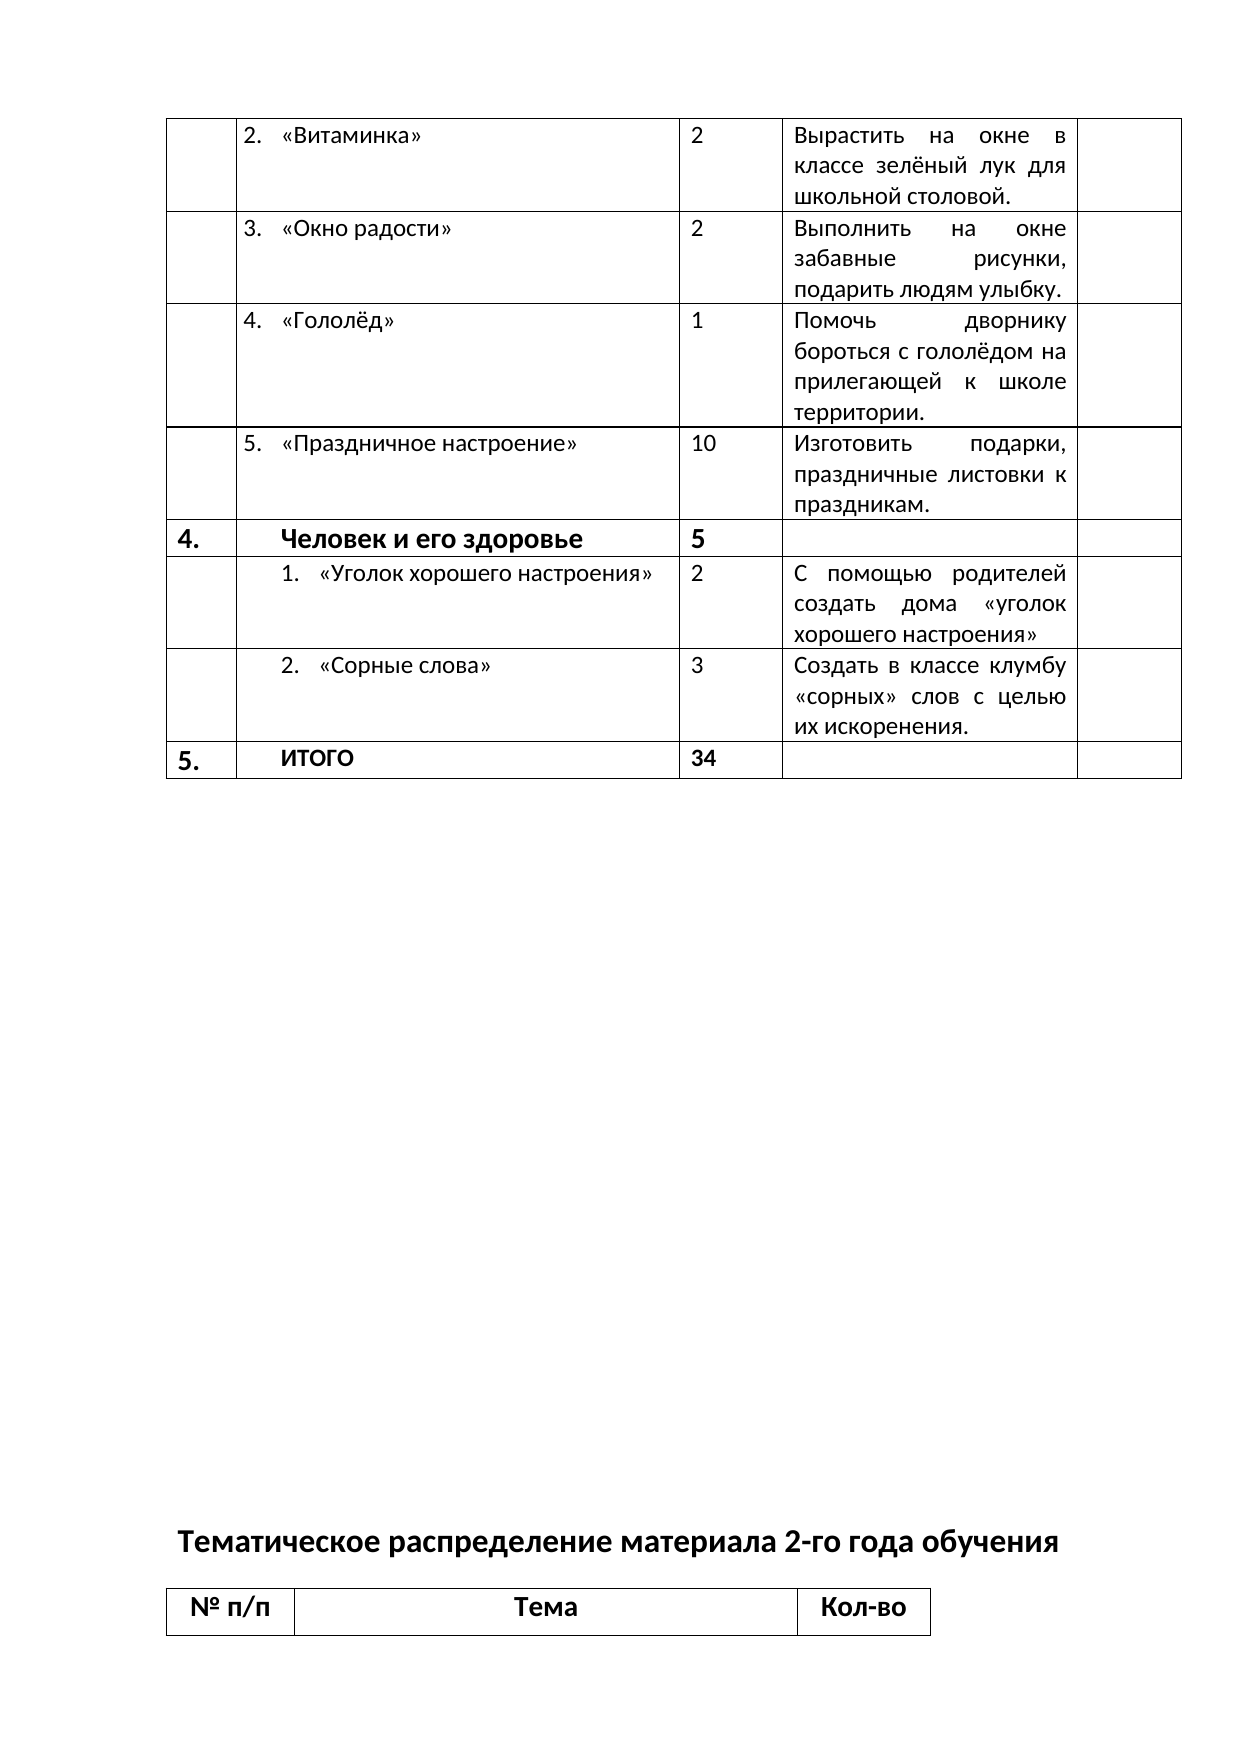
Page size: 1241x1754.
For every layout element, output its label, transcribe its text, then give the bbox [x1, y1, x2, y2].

table_cell Создать в классе клумбу «сорных» слов с целью их искоренения. [783, 649, 1077, 741]
table_header Кол-во часов [798, 1589, 930, 1635]
table_cell [783, 520, 1077, 556]
table_cell 34 [680, 742, 782, 778]
table_cell [167, 428, 236, 519]
table_cell Вырастить на окне в классе зелёный лук для школьной столовой. [783, 119, 1077, 211]
table_cell [167, 119, 236, 211]
table_cell [783, 742, 1077, 778]
table_cell [167, 304, 236, 426]
table_cell [167, 557, 236, 648]
table_cell ИТОГО [237, 742, 679, 778]
table_cell 2 [680, 119, 782, 211]
table_cell 4. [167, 520, 236, 556]
table_cell 5 [680, 520, 782, 556]
table_cell «Гололёд» [237, 304, 679, 426]
table_cell Изготовить подарки, праздничные листовки к праздникам. [783, 428, 1077, 519]
table_cell [1078, 520, 1181, 556]
table_cell 3 [680, 649, 782, 741]
text Тематическое распределение материала 2-го года обучения [177, 1520, 1152, 1561]
table_cell 2 [680, 212, 782, 303]
table_cell [167, 649, 236, 741]
table_cell [1078, 119, 1181, 211]
table_cell 5. [167, 742, 236, 778]
table_cell 10 [680, 428, 782, 519]
table_cell С помощью родителей создать дома «уголок хорошего настроения» [783, 557, 1077, 648]
table_cell [1078, 428, 1181, 519]
table_cell «Окно радости» [237, 212, 679, 303]
table_cell «Праздничное настроение» [237, 428, 679, 519]
table_cell 2 [680, 557, 782, 648]
table_cell [1078, 649, 1181, 741]
table_cell [1078, 557, 1181, 648]
table_cell Выполнить на окне забавные рисунки, подарить людям улыбку. [783, 212, 1077, 303]
table_cell Помочь дворнику бороться с гололёдом на прилегающей к школе территории. [783, 304, 1077, 426]
table_cell [1078, 212, 1181, 303]
table_cell «Витаминка» [237, 119, 679, 211]
table_cell 1 [680, 304, 782, 426]
table_cell [1078, 742, 1181, 778]
table_cell [1078, 304, 1181, 426]
table_header Тема [295, 1589, 797, 1635]
table_header № п/п [167, 1589, 294, 1635]
table_cell Человек и его здоровье [237, 520, 679, 556]
table_cell [167, 212, 236, 303]
table_cell «Уголок хорошего настроения» [237, 557, 679, 648]
table_cell «Сорные слова» [237, 649, 679, 741]
